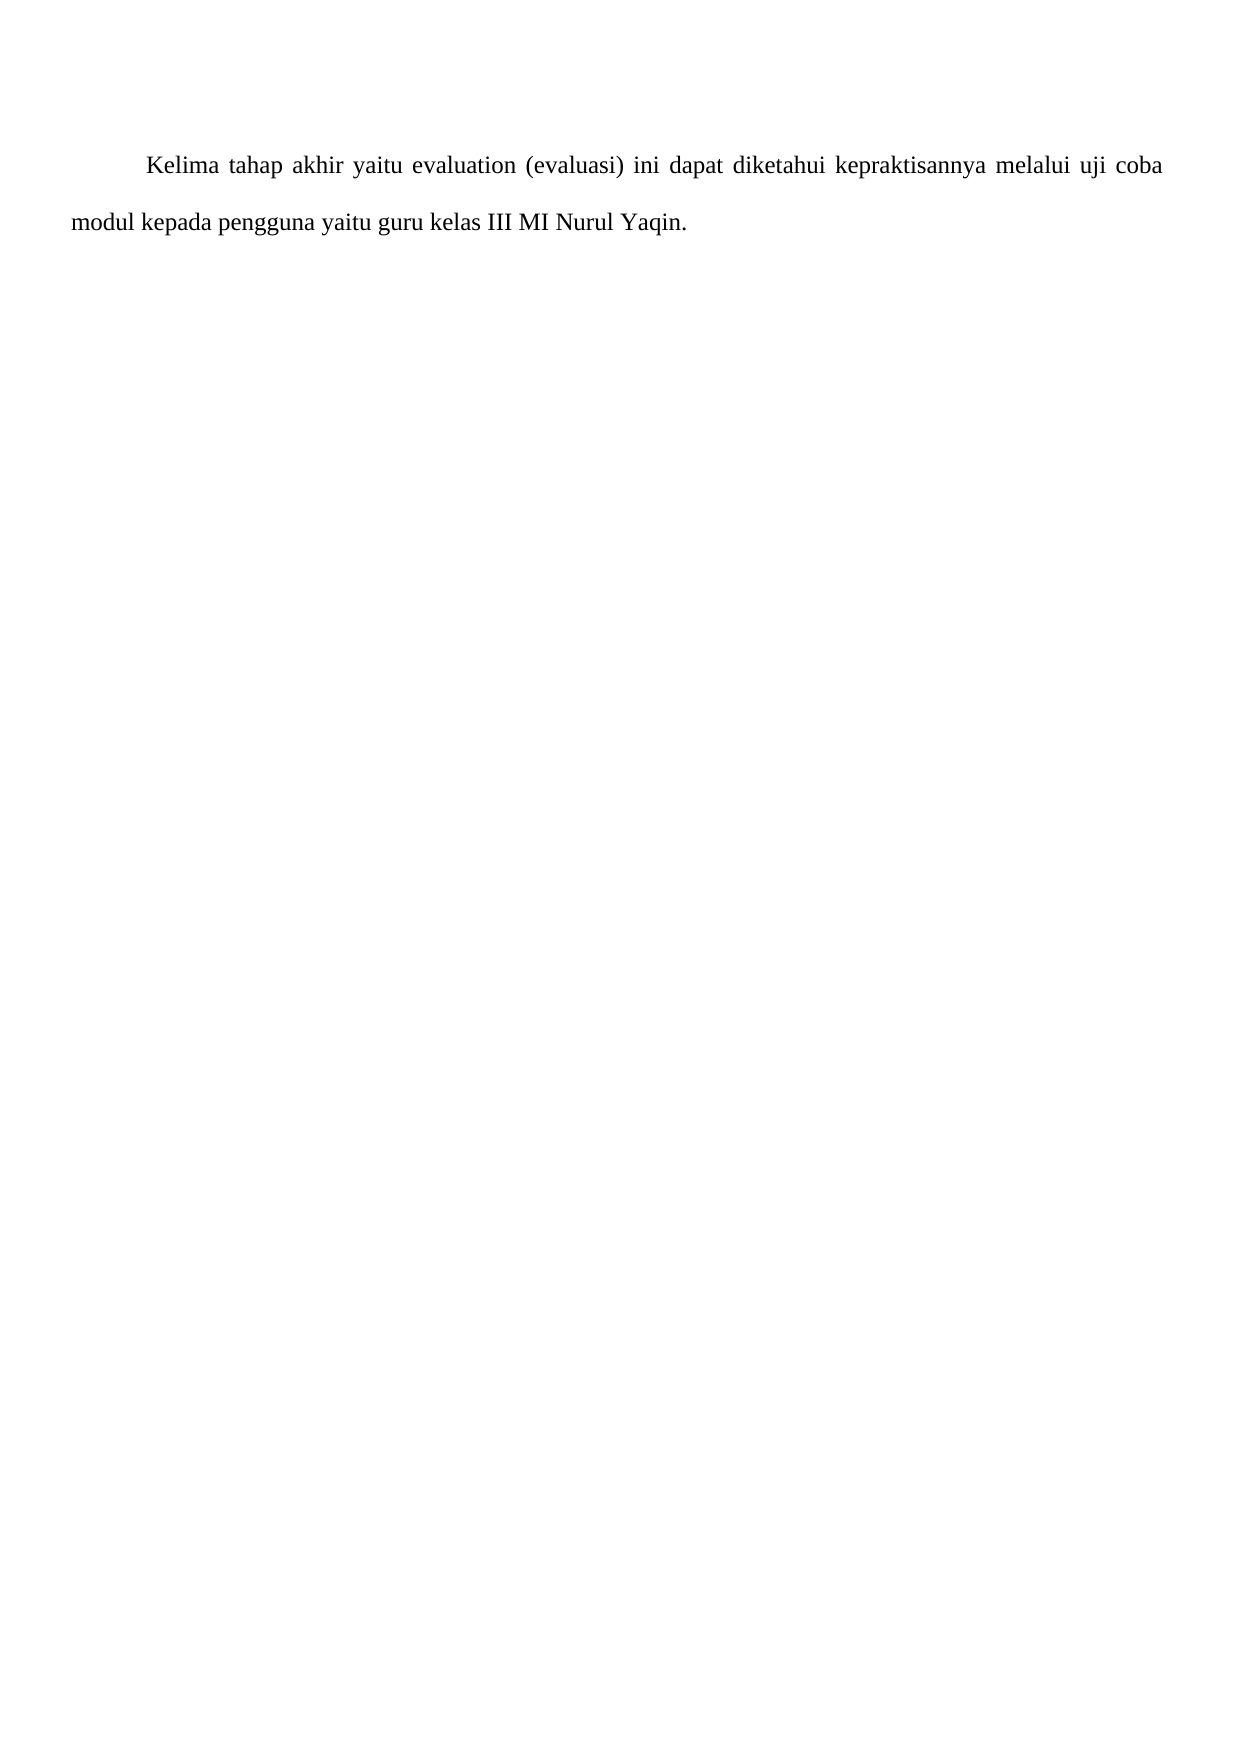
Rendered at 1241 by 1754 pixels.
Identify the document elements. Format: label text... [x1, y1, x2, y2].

text Kelima tahap akhir yaitu evaluation (evaluasi) ini dapat diketahui kepraktisannya melalui uji coba modul kepada pengguna yaitu guru kelas III MI Nurul Yaqin. [71, 150, 1163, 236]
